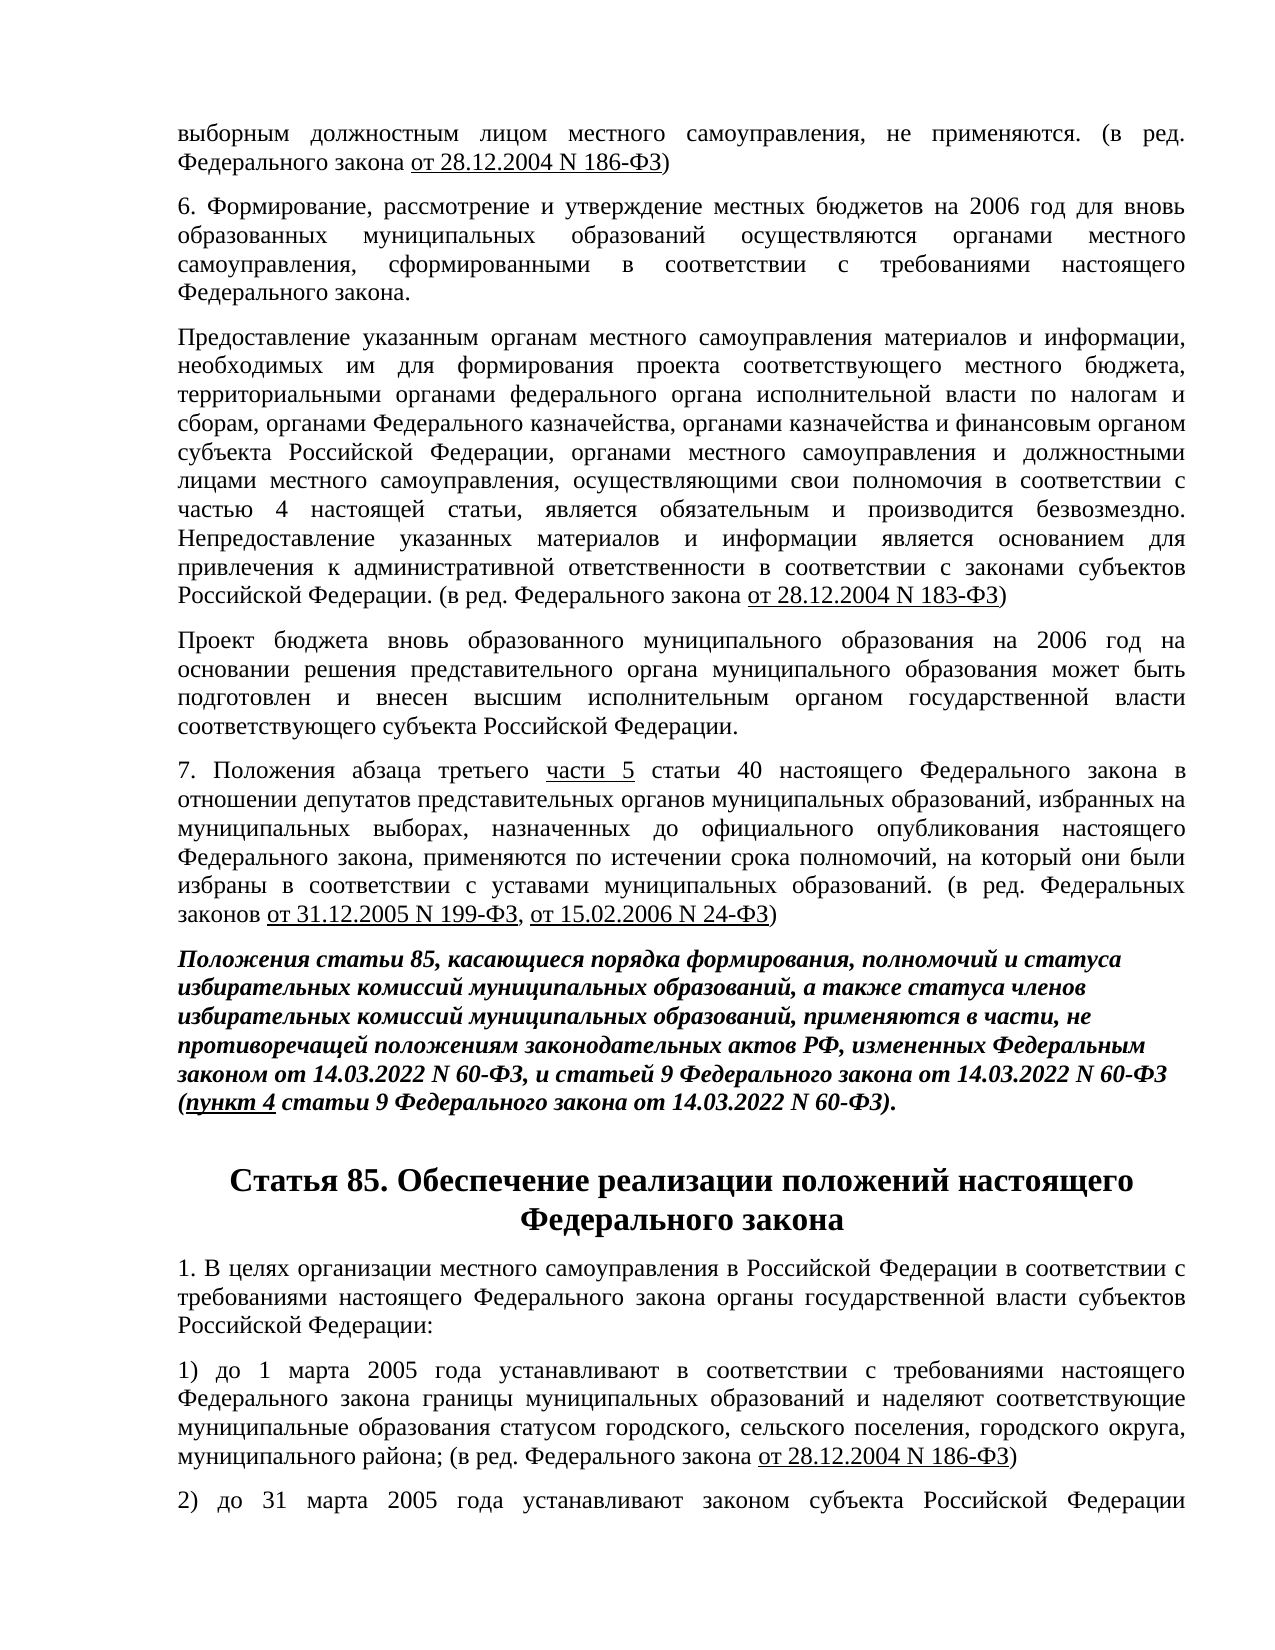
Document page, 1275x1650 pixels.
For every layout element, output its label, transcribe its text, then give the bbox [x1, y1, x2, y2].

text Статья 85. Обеспечение реализации положений настоящего Федерального закона [177, 1161, 1186, 1237]
text 1) до 1 марта 2005 года устанавливают в соответствии с требованиями настоящего Федерального закона границы муниципальных образований и наделяют соответствующие муниципальные образования статусом городского, сельского поселения, городского округа, муниципального района; (в ред. Федерального закона от 28.12.2004 N 186-ФЗ) [177, 1355, 1186, 1470]
text 6. Формирование, рассмотрение и утверждение местных бюджетов на 2006 год для вновь образованных муниципальных образований осуществляются органами местного самоуправления, сформированными в соответствии с требованиями настоящего Федерального закона. [177, 191, 1186, 306]
text Предоставление указанным органам местного самоуправления материалов и информации, необходимых им для формирования проекта соответствующего местного бюджета, территориальными органами федерального органа исполнительной власти по налогам и сборам, органами Федерального казначейства, органами казначейства и финансовым органом субъекта Российской Федерации, органами местного самоуправления и должностными лицами местного самоуправления, осуществляющими свои полномочия в соответствии с частью 4 настоящей статьи, является обязательным и производится безвозмездно. Непредоставление указанных материалов и информации является основанием для привлечения к административной ответственности в соответствии с законами субъектов Российской Федерации. (в ред. Федерального закона от 28.12.2004 N 183-ФЗ) [177, 322, 1186, 609]
text Положения статьи 85, касающиеся порядка формирования, полномочий и статуса избирательных комиссий муниципальных образований, а также статуса членов избирательных комиссий муниципальных образований, применяются в части, не противоречащей положениям законодательных актов РФ, измененных Федеральным законом от 14.03.2022 N 60-ФЗ, и статьей 9 Федерального закона от 14.03.2022 N 60-ФЗ (пункт 4 статьи 9 Федерального закона от 14.03.2022 N 60-ФЗ). [177, 944, 1186, 1116]
text 1. В целях организации местного самоуправления в Российской Федерации в соответствии с требованиями настоящего Федерального закона органы государственной власти субъектов Российской Федерации: [177, 1253, 1186, 1339]
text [177, 1485, 1186, 1514]
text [177, 118, 1186, 176]
text 7. Положения абзаца третьего части 5 статьи 40 настоящего Федерального закона в отношении депутатов представительных органов муниципальных образований, избранных на муниципальных выборах, назначенных до официального опубликования настоящего Федерального закона, применяются по истечении срока полномочий, на который они были избраны в соответствии с уставами муниципальных образований. (в ред. Федеральных законов от 31.12.2005 N 199-ФЗ, от 15.02.2006 N 24-ФЗ) [177, 756, 1186, 928]
text Проект бюджета вновь образованного муниципального образования на 2006 год на основании решения представительного органа муниципального образования может быть подготовлен и внесен высшим исполнительным органом государственной власти соответствующего субъекта Российской Федерации. [177, 625, 1186, 740]
